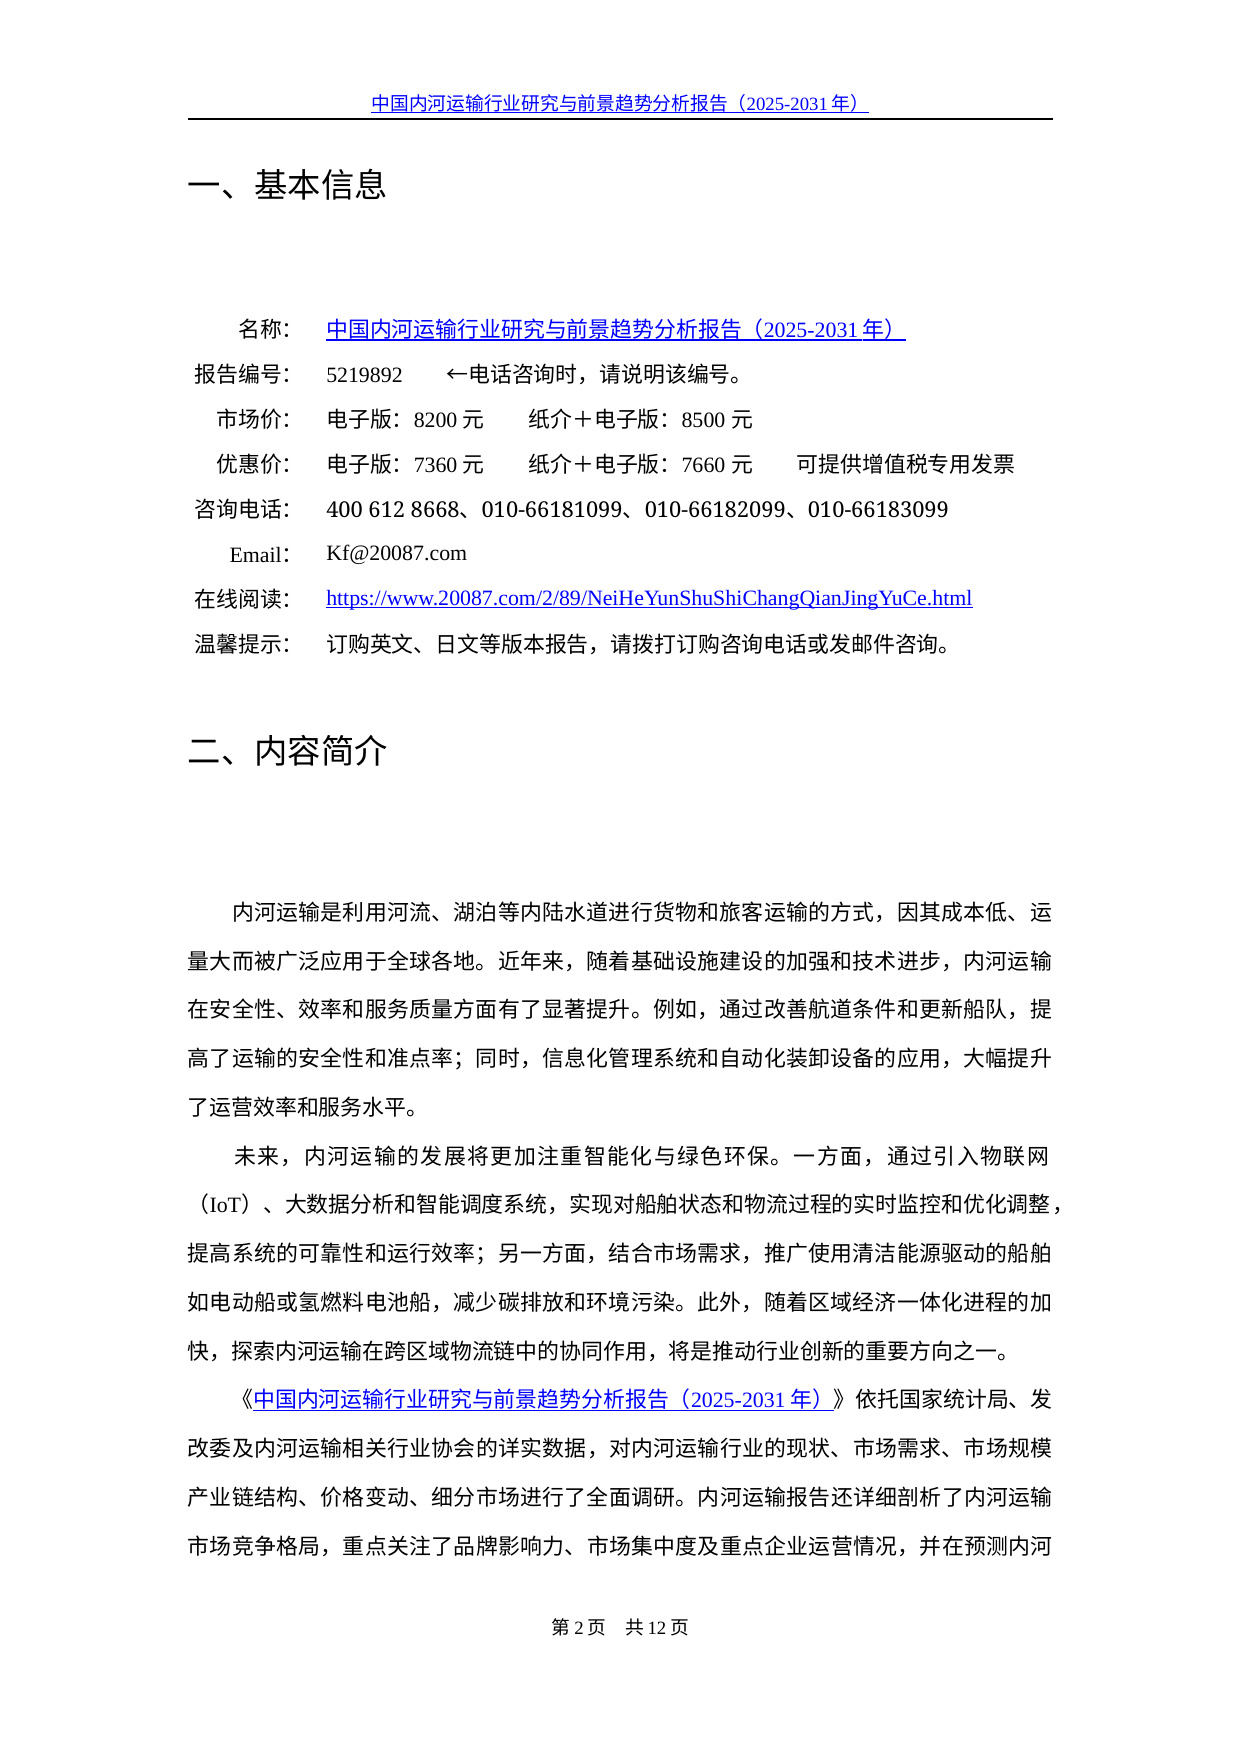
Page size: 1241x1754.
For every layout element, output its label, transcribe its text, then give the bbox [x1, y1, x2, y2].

table_cell 电子版：8200 元 纸介＋电子版：8500 元 [315, 402, 1073, 447]
table_cell 400 612 8668、010-66181099、010-66182099、010-66183099 [315, 492, 1073, 537]
table_header 名称： [167, 312, 315, 357]
table_header 中国内河运输行业研究与前景趋势分析报告（2025-2031年） [315, 312, 1073, 357]
table_cell 报告编号： [167, 357, 315, 402]
title 一、基本信息 [187, 150, 1053, 215]
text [187, 894, 1053, 1561]
table_cell 5219892 ←电话咨询时，请说明该编号。 [315, 357, 1073, 402]
table_cell Kf@20087.com [315, 537, 1073, 582]
table_cell 市场价： [167, 402, 315, 447]
table_cell 电子版：7360 元 纸介＋电子版：7660 元 可提供增值税专用发票 [315, 447, 1073, 492]
table_cell 优惠价： [167, 447, 315, 492]
table_cell [315, 582, 1073, 627]
table_cell 咨询电话： [167, 492, 315, 537]
title 二、内容简介 [187, 717, 1053, 782]
table_cell Email： [167, 537, 315, 582]
table_cell 温馨提示： [167, 627, 315, 672]
table_cell 在线阅读： [167, 582, 315, 627]
table_cell 订购英文、日文等版本报告，请拨打订购咨询电话或发邮件咨询。 [315, 627, 1073, 672]
